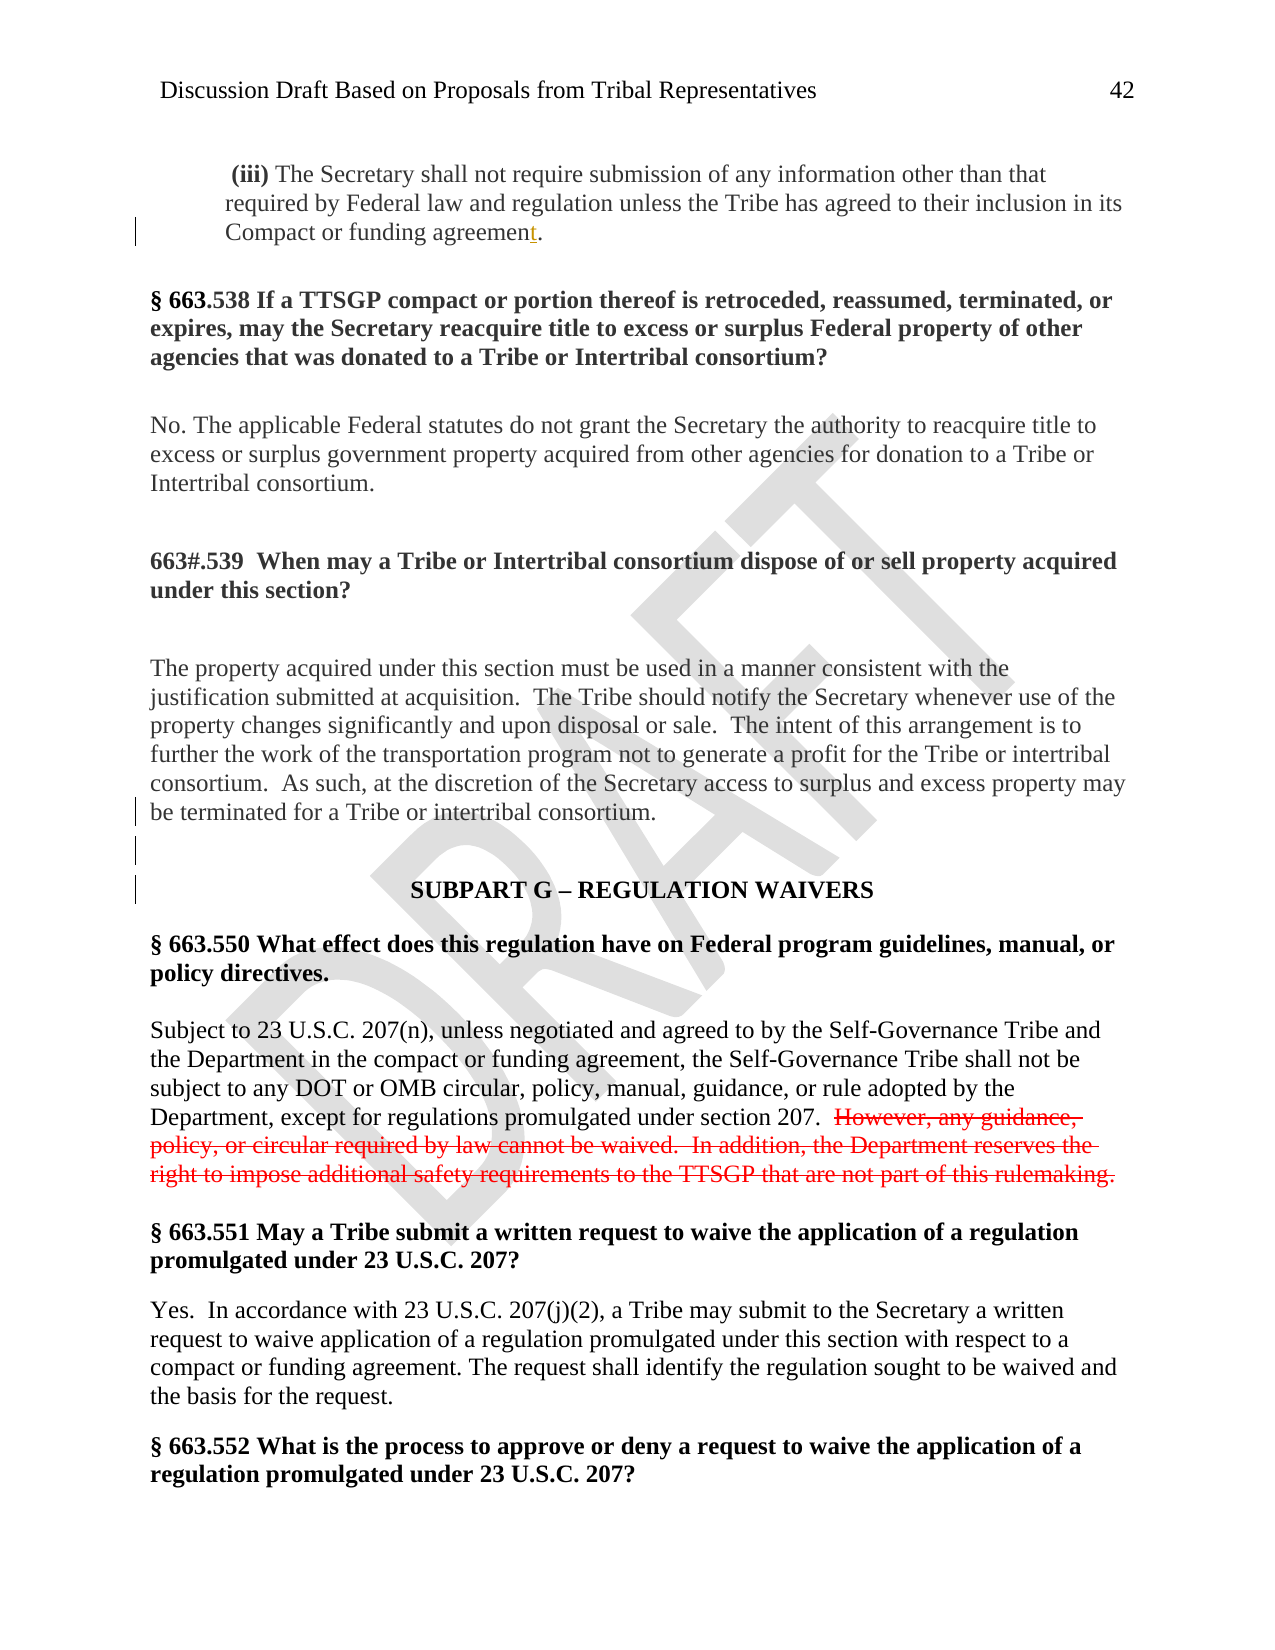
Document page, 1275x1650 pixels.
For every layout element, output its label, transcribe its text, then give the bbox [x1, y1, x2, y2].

text § 663.551 May a Tribe submit a written request to waive the application of a regulation promulgated under 23 U.S.C. 207? [150, 1217, 1134, 1274]
text SUBPART G – REGULATION WAIVERS [150, 875, 1134, 904]
text 663#.539 When may a Tribe or Intertribal consortium dispose of or sell property acquired under this section? [150, 546, 1134, 603]
text § 663.550 What effect does this regulation have on Federal program guidelines, manual, or policy directives. [150, 929, 1134, 987]
text The property acquired under this section must be used in a manner consistent with the justification submitted at acquisition. The Tribe should notify the Secretary whenever use of the property changes significantly and upon disposal or sale. The intent of this arrangement is to further the work of the transportation program not to generate a profit for the Tribe or intertribal consortium. As such, at the discretion of the Secretary access to surplus and excess property may be terminated for a Tribe or intertribal consortium. [150, 653, 1134, 826]
text § 663.552 What is the process to approve or deny a request to waive the application of a regulation promulgated under 23 U.S.C. 207? [150, 1431, 1134, 1488]
text Subject to 23 U.S.C. 207(n), unless negotiated and agreed to by the Self-Governance Tribe and the Department in the compact or funding agreement, the Self-Governance Tribe shall not be subject to any DOT or OMB circular, policy, manual, guidance, or rule adopted by the Department, except for regulations promulgated under section 207. However, any guidance, policy, or circular required by law cannot be waived. In addition, the Department reserves the right to impose additional safety requirements to the TTSGP that are not part of this rulemaking. [150, 1015, 1134, 1188]
text No. The applicable Federal statutes do not grant the Secretary the authority to reacquire title to excess or surplus government property acquired from other agencies for donation to a Tribe or Intertribal consortium. [150, 410, 1134, 496]
text § 663.538 If a TTSGP compact or portion thereof is retroceded, reassumed, terminated, or expires, may the Secretary reacquire title to excess or surplus Federal property of other agencies that was donated to a Tribe or Intertribal consortium? [150, 285, 1134, 371]
text Yes. In accordance with 23 U.S.C. 207(j)(2), a Tribe may submit to the Secretary a written request to waive application of a regulation promulgated under this section with respect to a compact or funding agreement. The request shall identify the regulation sought to be waived and the basis for the request. [150, 1295, 1134, 1410]
text (iii) The Secretary shall not require submission of any information other than that required by Federal law and regulation unless the Tribe has agreed to their inclusion in its Compact or funding agreemen. [225, 159, 1134, 246]
